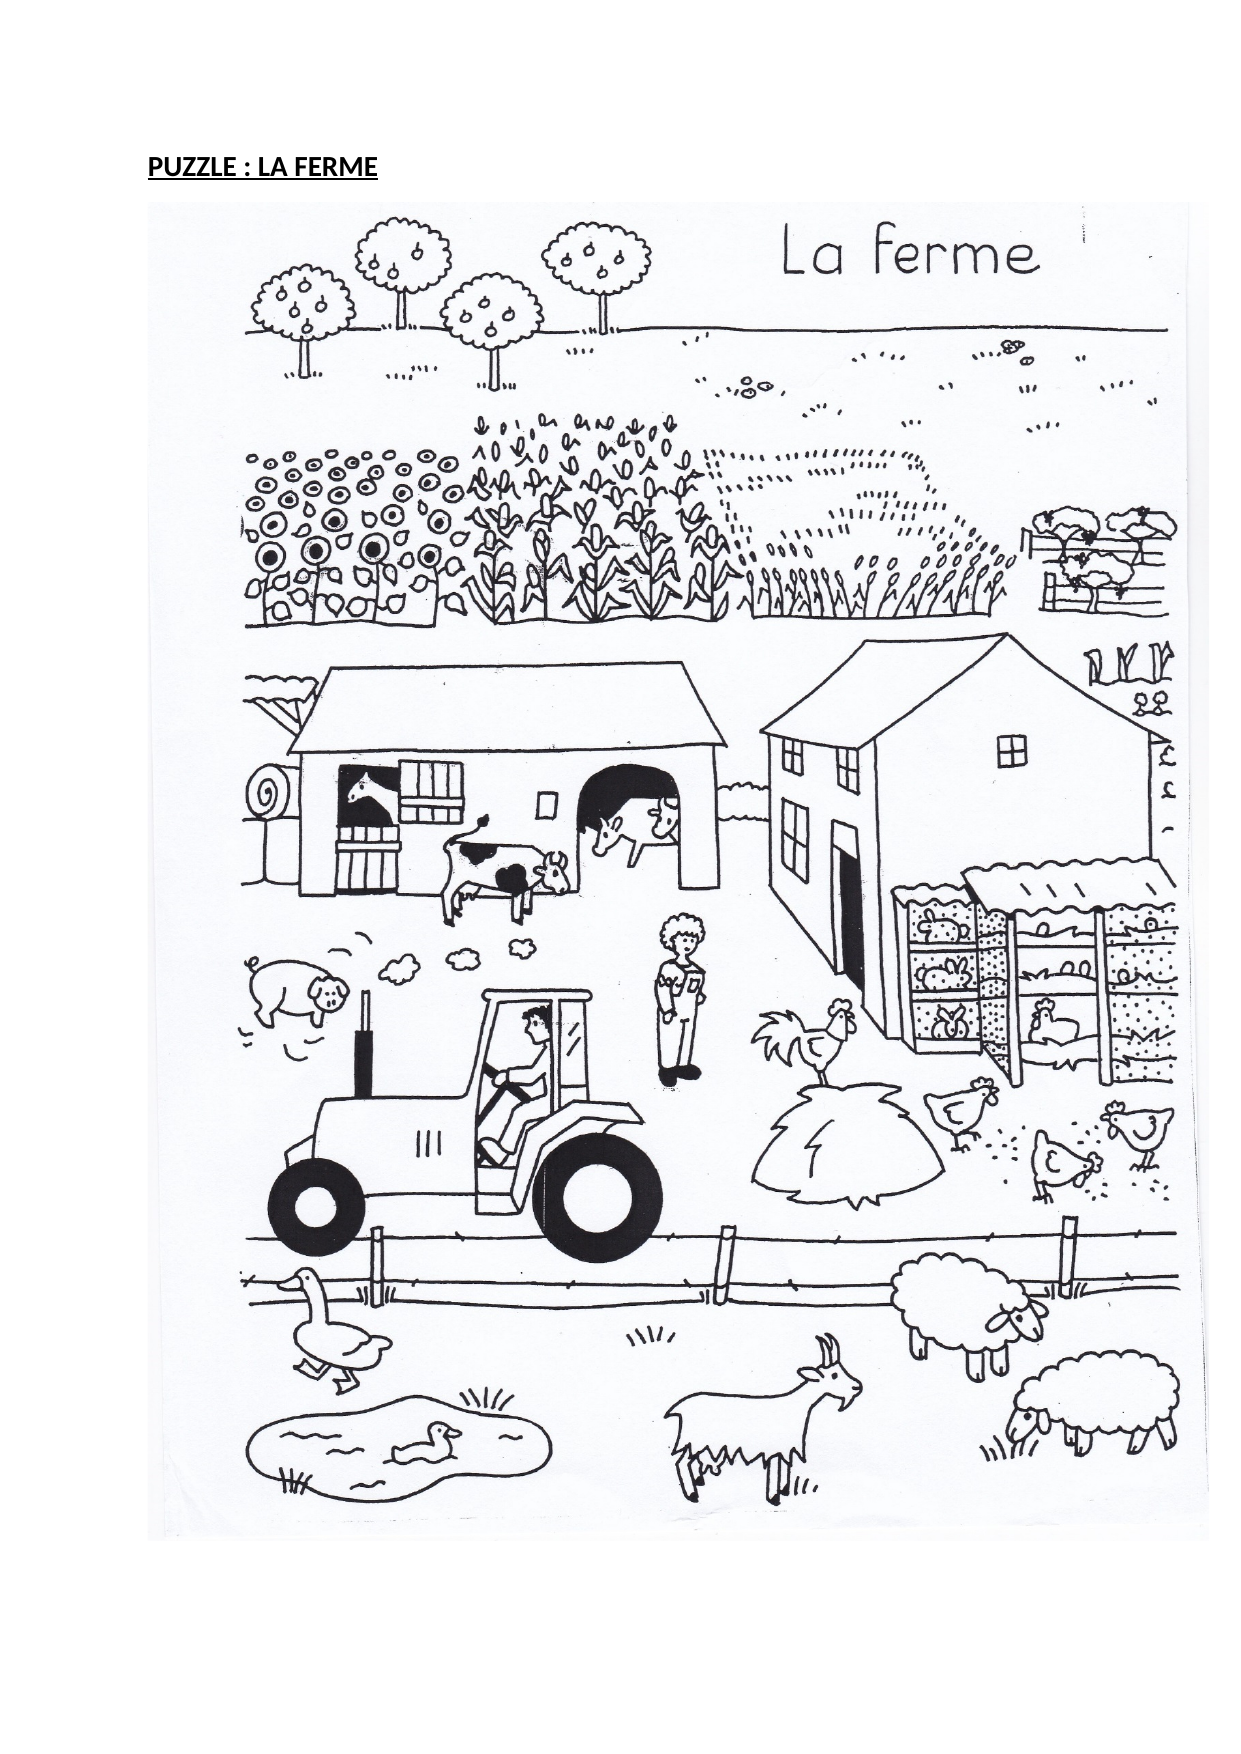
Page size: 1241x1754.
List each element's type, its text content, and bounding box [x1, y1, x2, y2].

text PUZZLE : LA FERME [148, 148, 1093, 183]
picture [147, 202, 1210, 1541]
